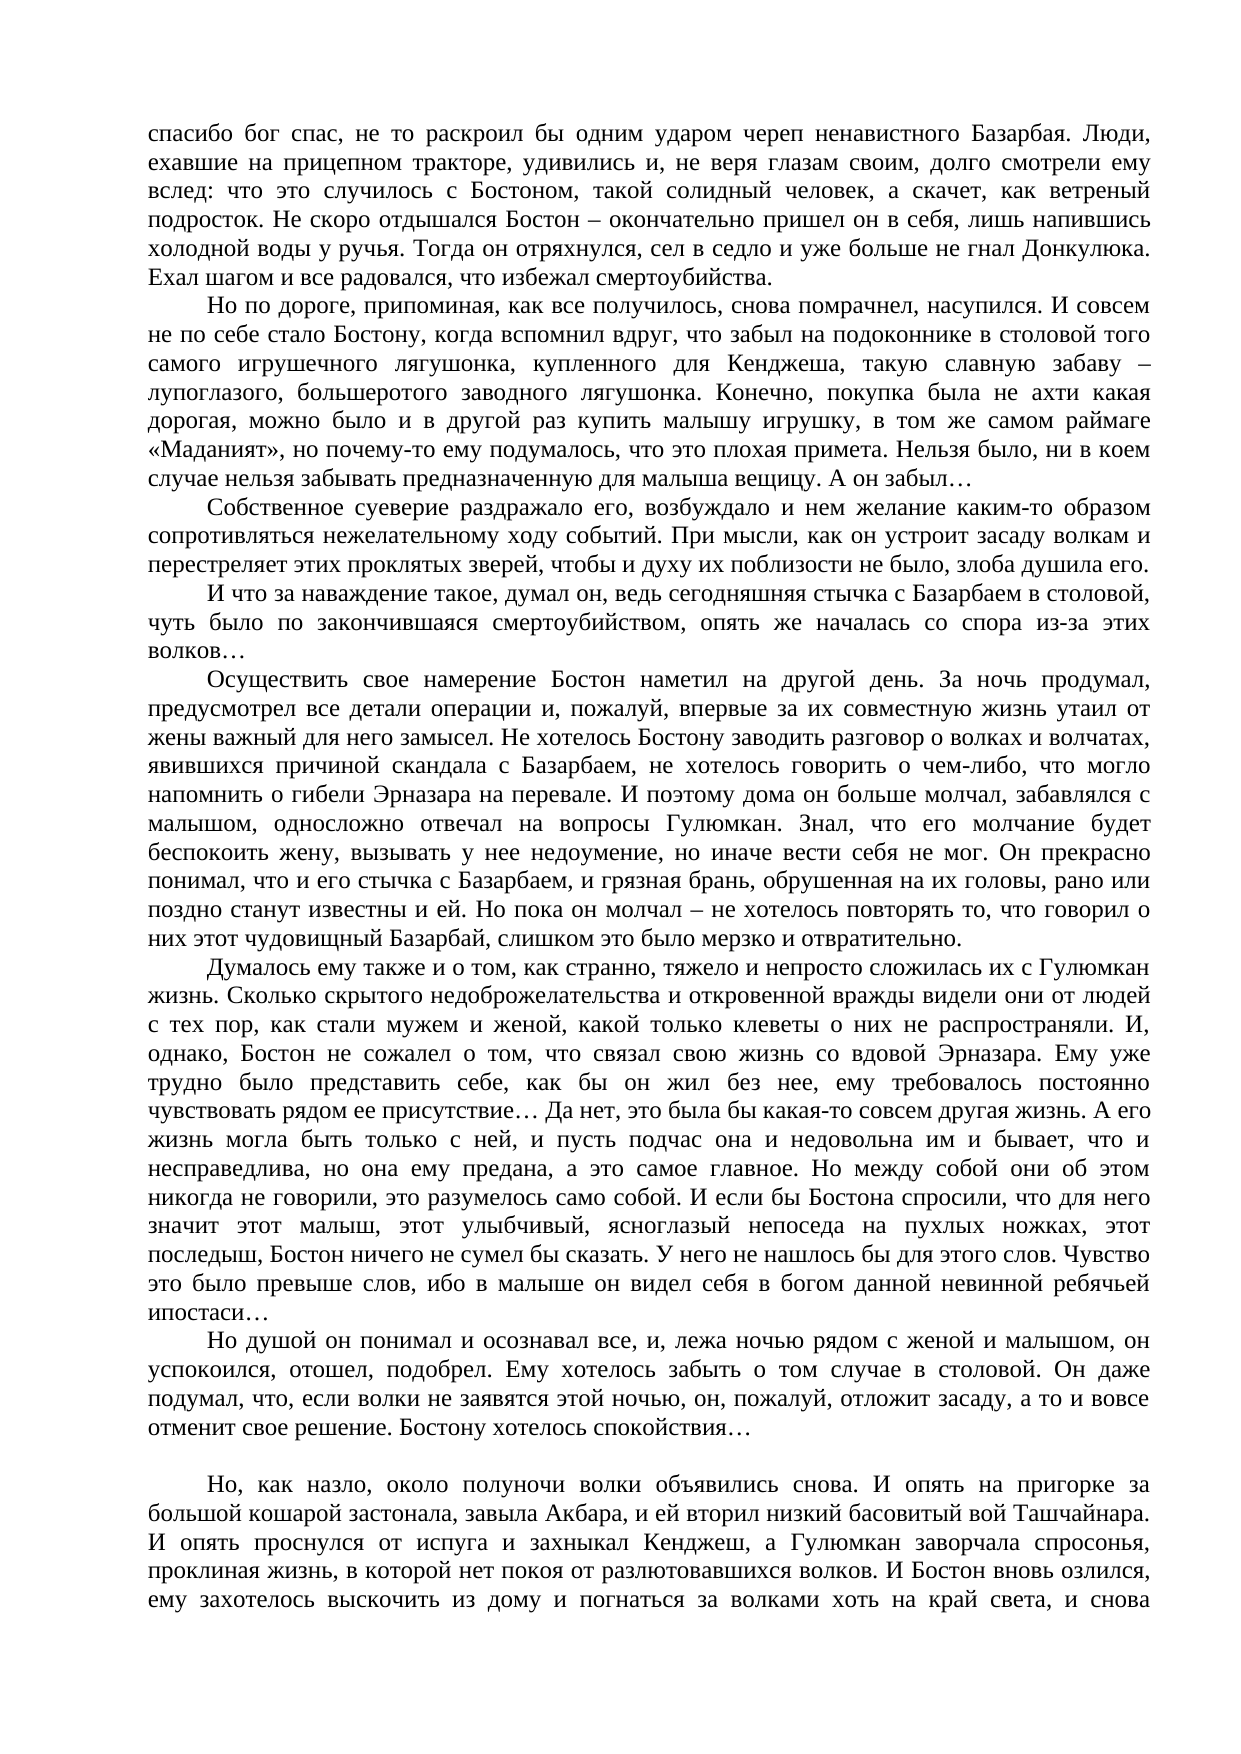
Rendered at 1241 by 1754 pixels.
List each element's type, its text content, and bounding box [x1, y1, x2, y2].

text Осуществить свое намерение Бостон наметил на другой день. За ночь продумал, предусмотрел все детали операции и, пожалуй, впервые за их совместную жизнь утаил от жены важный для него замысел. Не хотелось Бостону заводить разговор о волках и волчатах, явившихся причиной скандала с Базарбаем, не хотелось говорить о чем-либо, что могло напомнить о гибели Эрназара на перевале. И поэтому дома он больше молчал, забавлялся с малышом, односложно отвечал на вопросы Гулюмкан. Знал, что его молчание будет беспокоить жену, вызывать у нее недоумение, но иначе вести себя нe мог. Он прекрасно понимал, что и его стычка с Базарбаем, и грязная брань, обрушенная на их головы, рано или поздно станут известны и ей. Но пока он молчал – не хотелось повторять то, что говорил о них этот чудовищный Базарбай, слишком это было мерзко и отвратительно. [148, 664, 1152, 952]
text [148, 1469, 1152, 1613]
text Думалось ему также и о том, как странно, тяжело и непросто сложилась их с Гулюмкан жизнь. Сколько скрытого недоброжелательства и откровенной вражды видели они от людей с тех пор, как стали мужем и женой, какой только клеветы о них не распространяли. И, однако, Бостон не сожалел о том, что связал свою жизнь со вдовой Эрназара. Ему уже трудно было представить себе, как бы он жил без нее, ему требовалось постоянно чувствовать рядом ее присутствие… Да нет, это была бы какая-то совсем другая жизнь. А его жизнь могла быть только с ней, и пусть подчас она и недовольна им и бывает, что и несправедлива, но она ему предана, а это самое главное. Но между собой они об этом никогда не говорили, это разумелось само собой. И если бы Бостона спросили, что для него значит этот малыш, этот улыбчивый, ясноглазый непоседа на пухлых ножках, этот последыш, Бостон ничего не сумел бы сказать. У него не нашлось бы для этого слов. Чувство это было превыше слов, ибо в малыше он видел себя в богом данной невинной ребячьей ипостаси… [148, 952, 1152, 1326]
text И что за наваждение такое, думал он, ведь сегодняшняя стычка с Базарбаем в столовой, чуть было по закончившаяся смертоубийством, опять же началась со спора из-за этих волков… [148, 578, 1152, 664]
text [148, 118, 1152, 291]
text Собственное суеверие раздражало его, возбуждало и нем желание каким-то образом сопротивляться нежелательному ходу событий. При мысли, как он устроит засаду волкам и перестреляет этих проклятых зверей, чтобы и духу их поблизости не было, злоба душила его. [148, 492, 1152, 578]
text Но душой он понимал и осознавал все, и, лежа ночью рядом с женой и малышом, он успокоился, отошел, подобрел. Ему хотелось забыть о том случае в столовой. Он даже подумал, что, если волки не заявятся этой ночью, он, пожалуй, отложит засаду, а то и вовсе отменит свое решение. Бостону хотелось спокойствия… [148, 1326, 1152, 1441]
text Но по дороге, припоминая, как все получилось, снова помрачнел, насупился. И совсем не по себе стало Бостону, когда вспомнил вдруг, что забыл на подоконнике в столовой того самого игрушечного лягушонка, купленного для Кенджеша, такую славную забаву – лупоглазого, большеротого заводного лягушонка. Конечно, покупка была не ахти какая дорогая, можно было и в другой раз купить малышу игрушку, в том же самом раймаге «Маданият», но почему-то ему подумалось, что это плохая примета. Нельзя было, ни в коем случае нельзя забывать предназначенную для малыша вещицу. А он забыл… [148, 291, 1152, 492]
